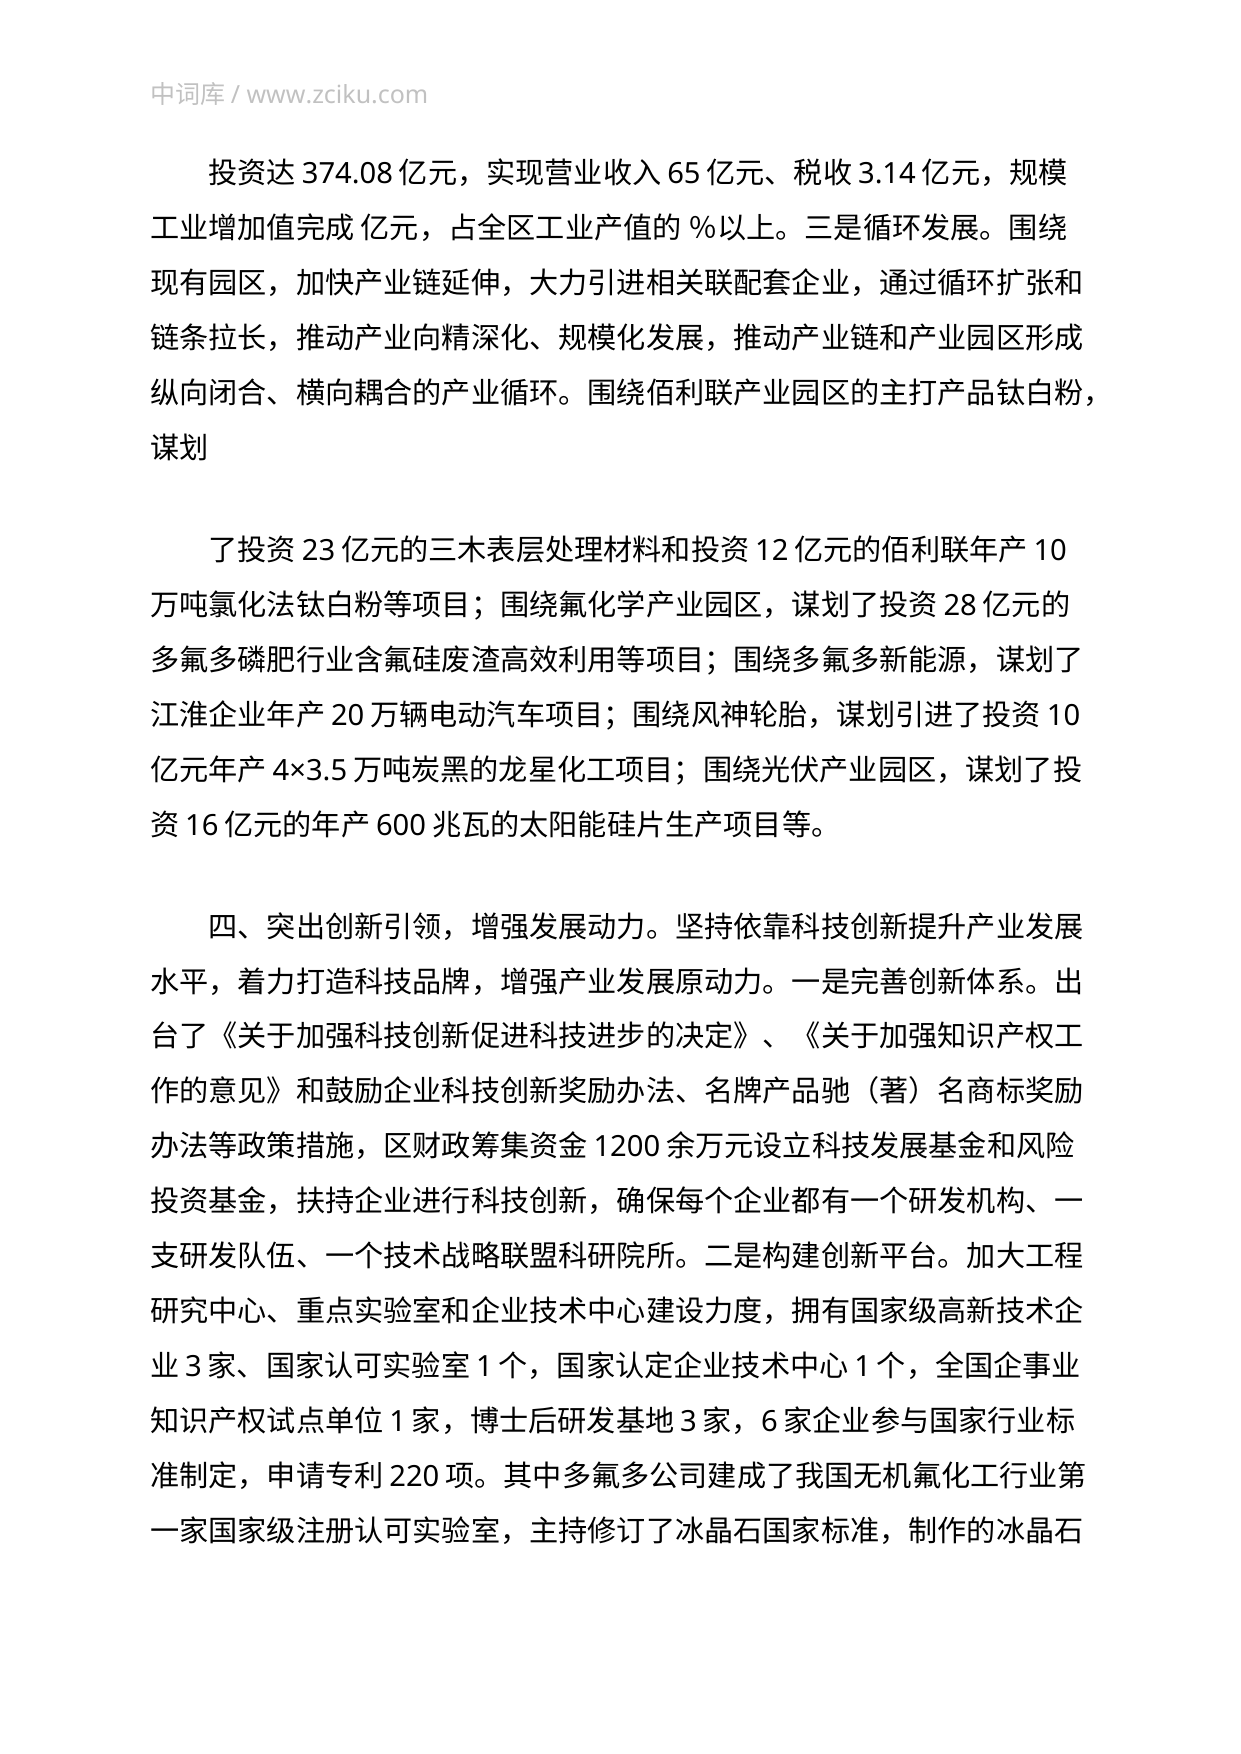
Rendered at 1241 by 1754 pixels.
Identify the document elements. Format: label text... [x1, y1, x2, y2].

text 了投资23亿元的三木表层处理材料和投资12亿元的佰利联年产10万吨氯化法钛白粉等项目；围绕氟化学产业园区，谋划了投资28亿元的多氟多磷肥行业含氟硅废渣高效利用等项目；围绕多氟多新能源，谋划了江淮企业年产20万辆电动汽车项目；围绕风神轮胎，谋划引进了投资10亿元年产4×3.5万吨炭黑的龙星化工项目；围绕光伏产业园区，谋划了投资16亿元的年产600兆瓦的太阳能硅片生产项目等。 [150, 526, 1090, 844]
text 投资达374.08亿元，实现营业收入65亿元、税收3.14亿元，规模工业增加值完成 亿元，占全区工业产值的 ％以上。三是循环发展。围绕现有园区，加快产业链延伸，大力引进相关联配套企业，通过循环扩张和链条拉长，推动产业向精深化、规模化发展，推动产业链和产业园区形成纵向闭合、横向耦合的产业循环。围绕佰利联产业园区的主打产品钛白粉，谋划 [150, 150, 1090, 467]
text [150, 903, 1090, 1550]
